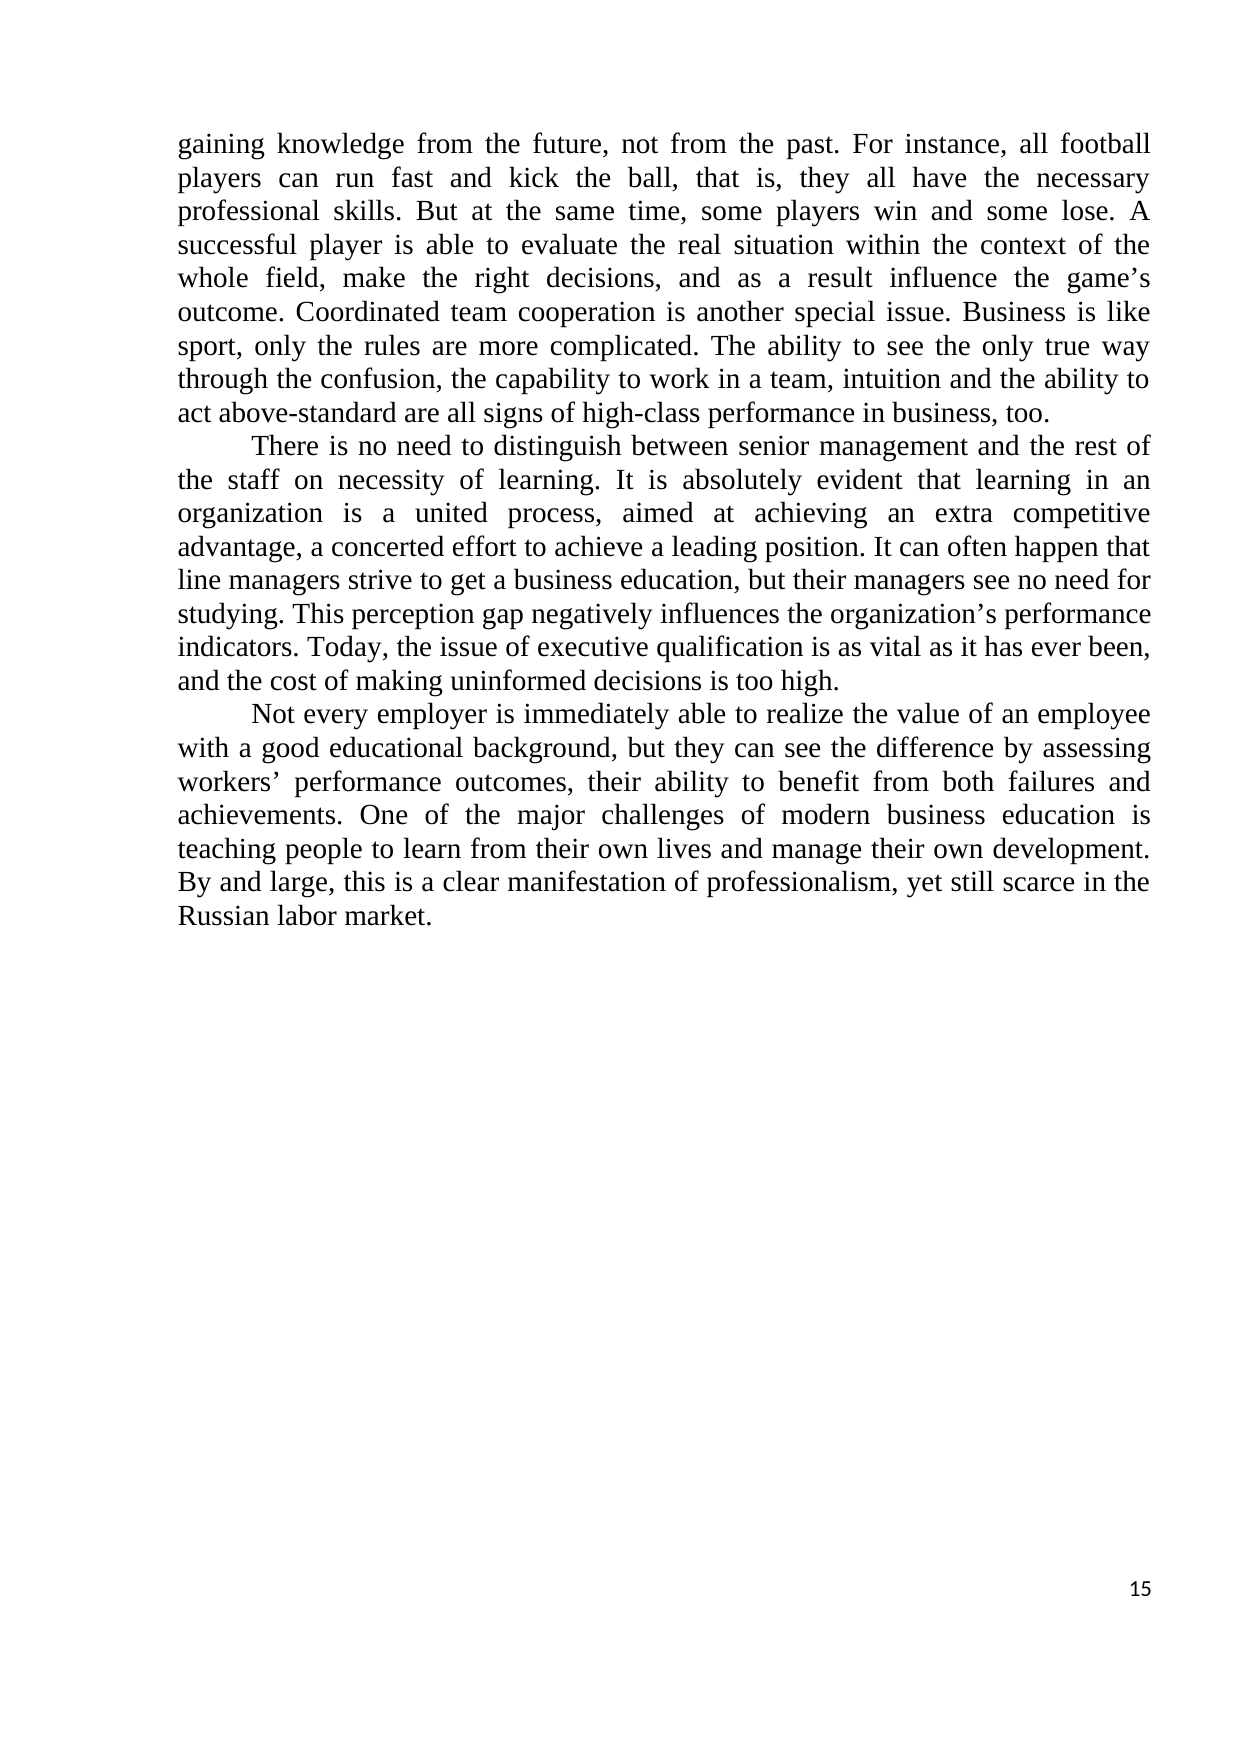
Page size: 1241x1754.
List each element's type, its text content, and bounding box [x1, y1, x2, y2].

text There is no need to distinguish between senior management and the rest of the staff on necessity of learning. It is absolutely evident that learning in an organization is a united process, aimed at achieving an extra competitive advantage, a concerted effort to achieve a leading position. It can often happen that line managers strive to get a business education, but their managers see no need for studying. This perception gap negatively influences the organization’s performance indicators. Today, the issue of executive qualification is as vital as it has ever been, and the cost of making uninformed decisions is too high. [177, 428, 1152, 697]
text Not every employer is immediately able to realize the value of an employee with a good educational background, but they can see the difference by assessing workers’ performance outcomes, their ability to benefit from both failures and achievements. One of the major challenges of modern business education is teaching people to learn from their own lives and manage their own development. By and large, this is a clear manifestation of professionalism, yet still scarce in the Russian labor market. [177, 697, 1152, 931]
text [177, 126, 1152, 428]
